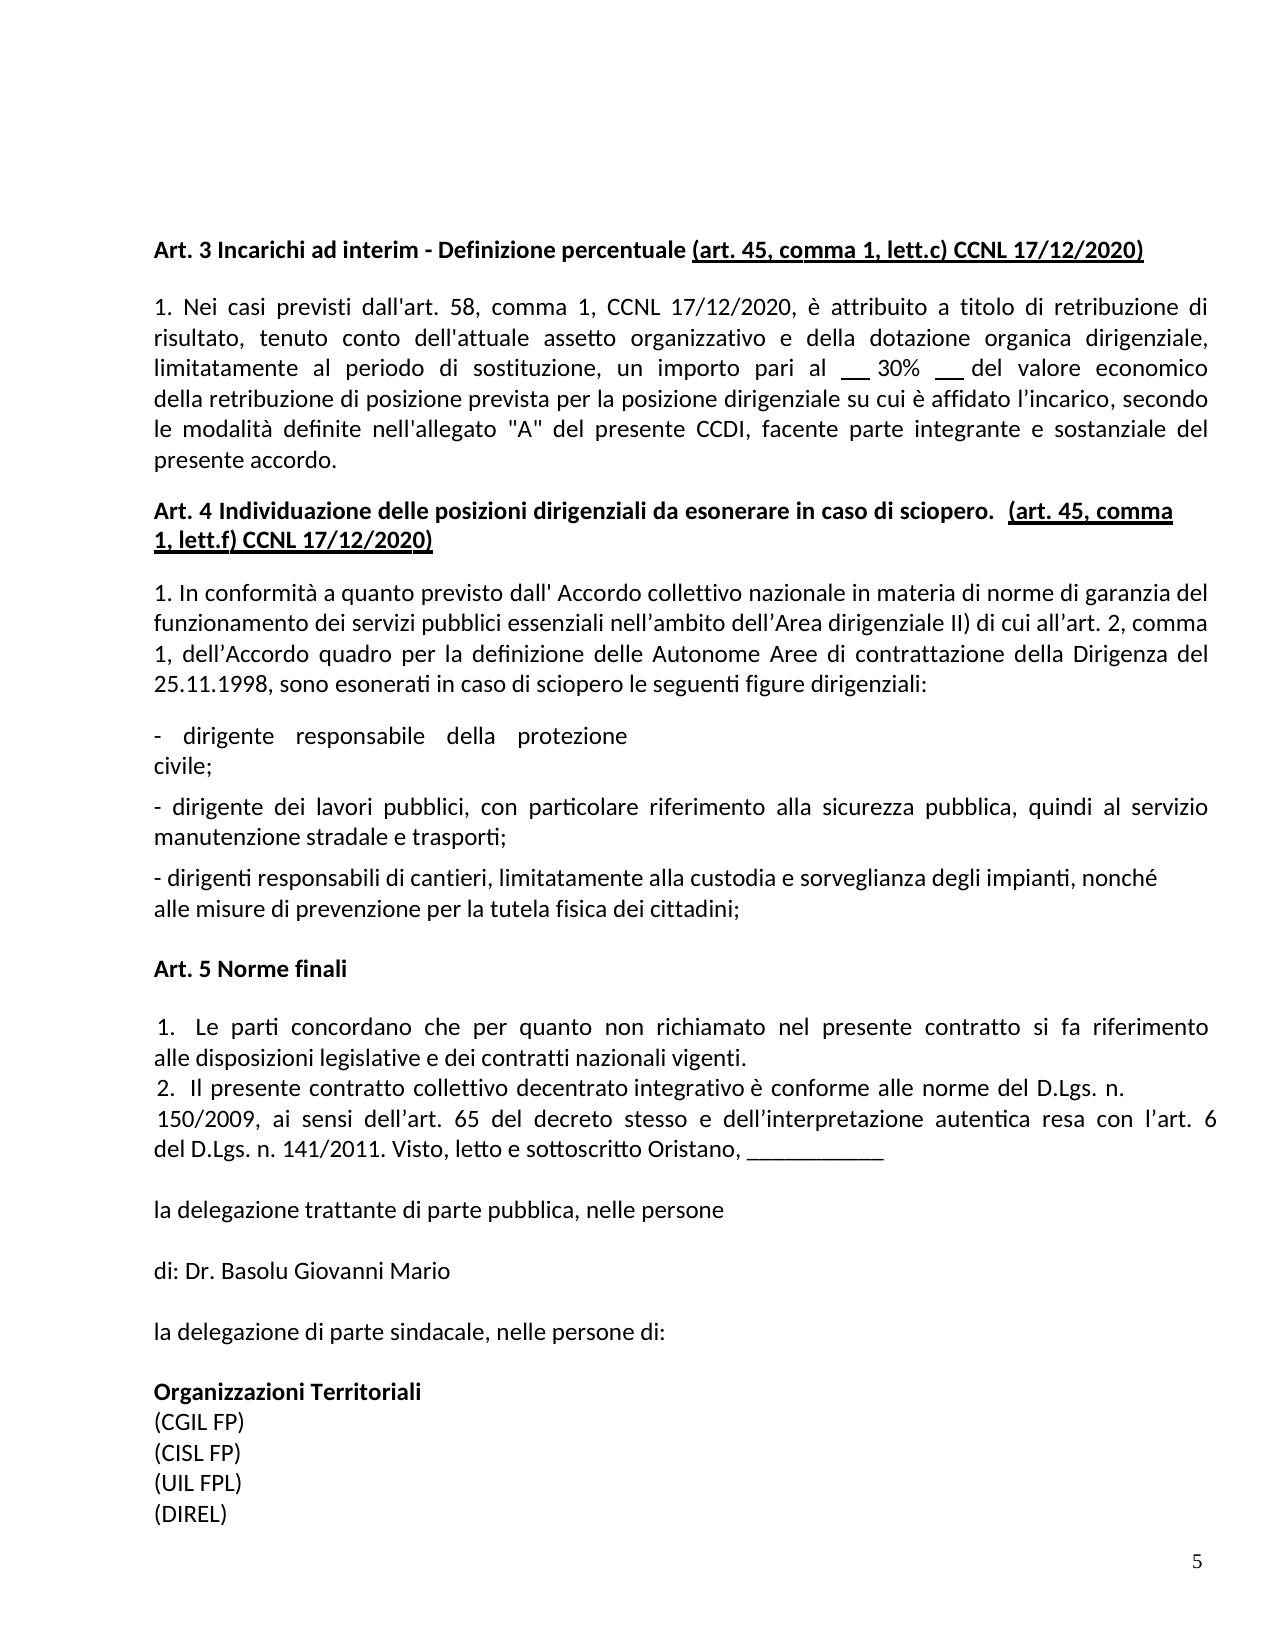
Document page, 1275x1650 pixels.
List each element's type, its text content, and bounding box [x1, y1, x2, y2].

text (CISL FP) [154, 1437, 449, 1468]
text 1. Le parti concordano che per quanto non richiamato nel presente contratto si fa riferimento alle disposizioni legislative e dei contratti nazionali vigenti. [154, 1012, 1209, 1073]
text 1. Nei casi previsti dall'art. 58, comma 1, CCNL 17/12/2020, è attribuito a titolo di retribuzione di risultato, tenuto conto dell'attuale assetto organizzativo e della dotazione organica dirigenziale, limitatamente al periodo di sostituzione, un importo pari al 30% del valore economico della retribuzione di posizione prevista per la posizione dirigenziale su cui è affidato l’incarico, secondo le modalità definite nell'allegato "A" del presente CCDI, facente parte integrante e sostanziale del presente accordo. [154, 291, 1209, 474]
text (DIREL) [154, 1498, 449, 1529]
text 150/2009, ai sensi dell’art. 65 del decreto stesso e dell’interpretazione autentica resa con l’art. 6 del D.Lgs. n. 141/2011. Visto, letto e sottoscritto Oristano, ___________ [154, 1103, 1217, 1164]
text (UIL FPL) [154, 1468, 449, 1498]
text Art. 4 Individuazione delle posizioni dirigenziali da esonerare in caso di sciopero. (art. 45, comma [154, 495, 1208, 526]
text la delegazione di parte sindacale, nelle persone di: [154, 1316, 1217, 1347]
text 1. In conformità a quanto previsto dall' Accordo collettivo nazionale in materia di norme di garanzia del funzionamento dei servizi pubblici essenziali nell’ambito dell’Area dirigenziale II) di cui all’art. 2, comma 1, dell’Accordo quadro per la definizione delle Autonome Aree di contrattazione della Dirigenza del 25.11.1998, sono esonerati in caso di sciopero le seguenti figure dirigenziali: [154, 577, 1209, 699]
text - dirigenti responsabili di cantieri, limitatamente alla custodia e sorveglianza degli impianti, nonché alle misure di prevenzione per la tutela fisica dei cittadini; [154, 862, 1196, 923]
text - dirigente dei lavori pubblici, con particolare riferimento alla sicurezza pubblica, quindi al servizio manutenzione stradale e trasporti; [154, 791, 1208, 852]
text 2. Il presente contratto collettivo decentrato integrativo è conforme alle norme del D.Lgs. n. [154, 1073, 1208, 1103]
text 1, lett.f) CCNL 17/12/2020) [154, 526, 446, 553]
text - dirigente responsabile della protezione civile; [154, 720, 628, 781]
text Art. 3 Incarichi ad interim - Definizione percentuale (art. 45, comma 1, lett.c) CCNL 17/12/2020) [154, 235, 1217, 262]
text la delegazione trattante di parte pubblica, nelle persone di: Dr. Basolu Giovanni Mario [154, 1194, 742, 1286]
text Art. 5 Norme finali [154, 953, 362, 983]
text Organizzazioni Territoriali (CGIL FP) [154, 1376, 449, 1437]
